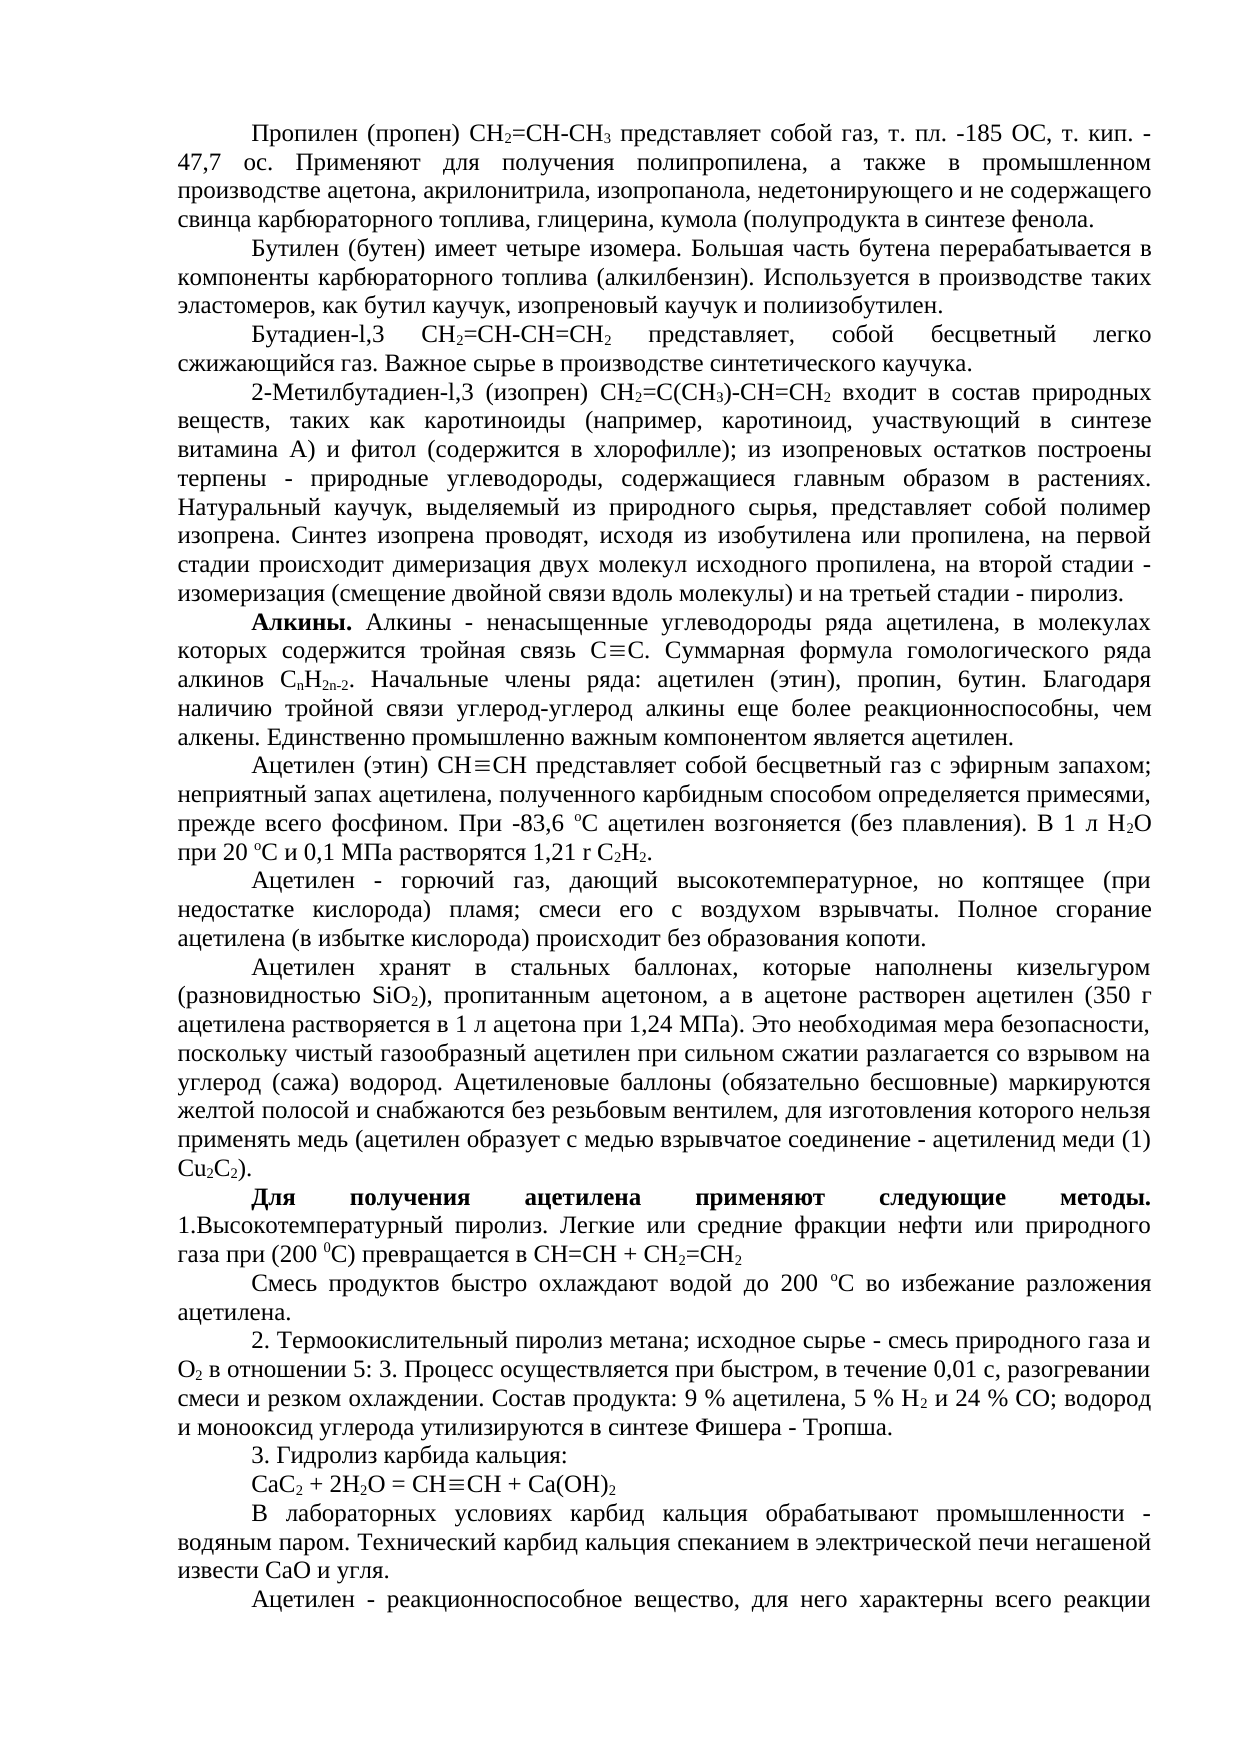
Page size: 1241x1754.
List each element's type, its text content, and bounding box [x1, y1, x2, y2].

text 2. Термоокислительный пиролиз метана; исходное сырье - смесь природного газа и О2 в отношении 5: 3. Процесс осуществляется при быстром, в течение 0,01 с, разогревании смеси и резком охлаждении. Состав продукта: 9 % ацетилена, 5 % Н2 и 24 % СО; водород и монооксид углерода утилизируются в синтезе Фишера - Тропша. [177, 1326, 1152, 1441]
text СаС2 + 2Н2О = СНСН + Са(ОН)2 [177, 1469, 1152, 1498]
text Пропилен (пропен) CH2=CH-СН3 представляет собой газ, т. пл. -185 ОС, т. кип. -47,7 ос. Применяют для получения полипропилена, а также в промышленном производстве ацетона, акрилонитрила, изопропанола, недетонирующего и не содержащего свинца карбюраторного топлива, глицерина, кумола (полупродукта в синтезе фенола. [177, 118, 1152, 233]
text Для получения ацетилена применяют следующие методы. 1.Высокотемпературный пиролиз. Легкие или средние фракции нефти или природного газа при (200 0С) превращается в СН=СН + СН2=СН2 [177, 1182, 1152, 1268]
text В лабораторных условиях карбид кальция обрабатывают промышленности - водяным паром. Технический карбид кальция спеканием в электрической печи негашеной извести СаО и угля. [177, 1498, 1152, 1584]
text Смесь продуктов быстро охлаждают водой до 200 оС во избежание разложения ацетилена. [177, 1268, 1152, 1326]
text Ацетилен - горючий газ, дающий высокотемпературное, но коптящее (при недостатке кислорода) пламя; смеси его с воздухом взрывчаты. Полное сгорание ацетилена (в избытке кислорода) происходит без образования копоти. [177, 866, 1152, 952]
text Бутадиен-l,3 CH2=CH-СН=СН2 представляет, собой бесцветный легко сжижающийся газ. Важное сырье в производстве синтетического каучука. [177, 319, 1152, 377]
text 3. Гидролиз карбида кальция: [177, 1441, 1152, 1469]
text Ацетилен хранят в стальных баллонах, которые наполнены кизельгуром (разновидностью SiO2), пропитанным ацетоном, а в ацетоне растворен ацетилен (350 г ацетилена растворяется в 1 л ацетона при 1,24 МПа). Это необходимая мера безопасности, поскольку чистый газообразный ацетилен при сильном сжатии разлагается со взрывом на углерод (сажа) водород. Ацетиленовые баллоны (обязательно бесшовные) маркируются желтой полосой и снабжаются без резьбовым вентилем, для изготовления которого нельзя применять медь (ацетилен образует с медью взрывчатое соединение - ацетиленид меди (1) Cu2C2). [177, 952, 1152, 1182]
text 2-Метилбутадиен-l,3 (изопрен) СН2=С(СНЗ)-СН=СН2 входит в состав природных веществ, таких как каротиноиды (например, каротиноид, участвующий в синтезе витамина А) и фитол (содержится в хлорофилле); из изопреновых остатков построены терпены - природные углеводороды, содержащиеся главным образом в растениях. Натуральный каучук, выделяемый из природного сырья, представляет собой полимер изопрена. Синтез изопрена проводят, исходя из изобутилена или пропилена, на первой стадии происходит димеризация двух молекул исходного пропилена, на второй стадии - изомеризация (смещение двойной связи вдоль молекулы) и на третьей стадии - пиролиз. [177, 377, 1152, 607]
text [177, 1584, 1152, 1613]
text Бутилен (бутен) имеет четыре изомера. Большая часть бутена перерабатывается в компоненты карбюраторного топлива (алкилбензин). Используется в производстве таких эластомеров, как бутил каучук, изопреновый каучук и полиизобутилен. [177, 233, 1152, 319]
text Ацетилен (этин) СНСН представляет собой бесцветный газ с эфирным запахом; неприятный запах ацетилена, полученного карбидным способом определяется примесями, прежде всего фосфином. При -83,6 оС ацетилен возгоняется (без плавления). В 1 л Н2О при 20 оС и 0,1 МПа растворятся 1,21 r C2H2. [177, 751, 1152, 866]
text Алкины. Алкины - ненасыщенные углеводороды ряда ацетилена, в молекулах которых содержится тройная связь СС. Суммарная формула гомологического ряда алкинов СnН2n-2. Начальные члены ряда: ацетилен (этин), пропин, 6утин. Благодаря наличию тройной связи углерод-углерод алкины еще более реакционноспособны, чем алкены. Единственно промышленно важным компонентом является ацетилен. [177, 607, 1152, 751]
